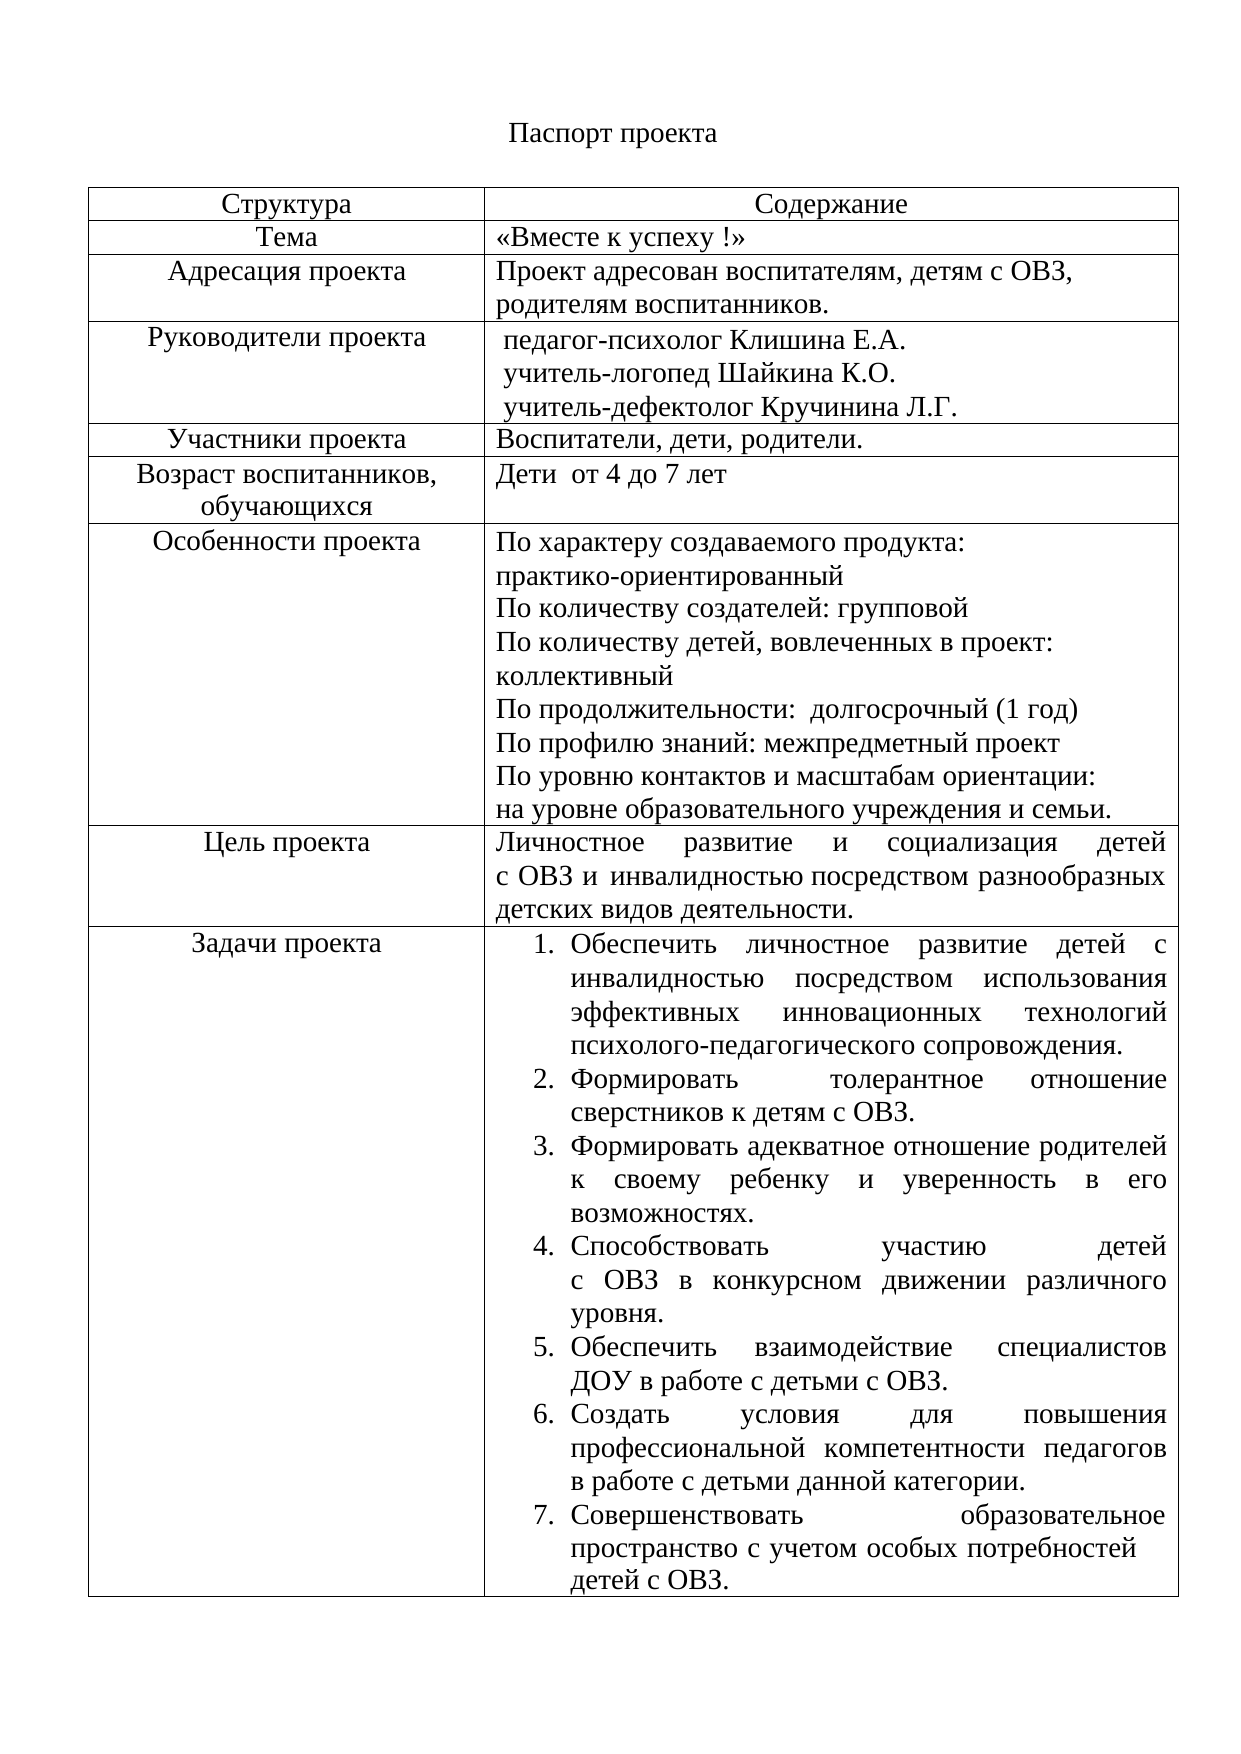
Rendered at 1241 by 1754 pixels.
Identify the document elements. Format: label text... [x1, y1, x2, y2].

table_cell Особенности проекта [89, 524, 484, 825]
table_cell Участники проекта [89, 424, 484, 456]
table_cell По характеру создаваемого продукта: практико-ориентированный По количеству создателей: групповой По количеству детей, вовлеченных в проект: коллективный По продолжительности: долгосрочный (1 год) По профилю знаний: межпредметный проект По уровню контактов и масштабам ориентации: на уровне образовательного учреждения и семьи. [485, 524, 1178, 825]
table_cell Задачи проекта [89, 927, 484, 1596]
table_cell Адресация проекта [89, 255, 484, 321]
text Паспорт проекта [171, 115, 1054, 149]
table_cell Воспитатели, дети, родители. [485, 424, 1178, 456]
table_cell Цель проекта [89, 826, 484, 926]
table_header Содержание [485, 188, 1178, 220]
table_header Структура [89, 188, 484, 220]
table_cell Обеспечить личностное развитие детей с инвалидностью посредством использования эффективных инновационных технологий психолого-педагогического сопровождения. Формировать толерантное отношение сверстников к детям с ОВЗ. Формировать адекватное отношение родителей к своему ребенку и уверенность в его возможностях. Способствовать участию детей с ОВЗ в конкурсном движении различного уровня. Обеспечить взаимодействие специалистов ДОУ в работе с детьми с ОВЗ. Создать условия для повышения профессиональной компетентности педагогов в работе с детьми данной категории. Совершенствовать образовательное пространство с учетом особых потребностей детей с ОВЗ. [485, 927, 1178, 1596]
table_cell Дети от 4 до 7 лет [485, 457, 1178, 523]
table_cell «Вместе к успеху !» [485, 221, 1178, 254]
table_cell Тема [89, 221, 484, 254]
table_cell Руководители проекта [89, 322, 484, 422]
table_cell Возраст воспитанников, обучающихся [89, 457, 484, 523]
table_cell Личностное развитие и социализация детей с ОВЗ и инвалидностью посредством разнообразных детских видов деятельности. [485, 826, 1178, 926]
table_cell педагог-психолог Клишина Е.А. учитель-логопед Шайкина К.О. учитель-дефектолог Кручинина Л.Г. [485, 322, 1178, 422]
table_cell Проект адресован воспитателям, детям с ОВЗ, родителям воспитанников. [485, 255, 1178, 321]
